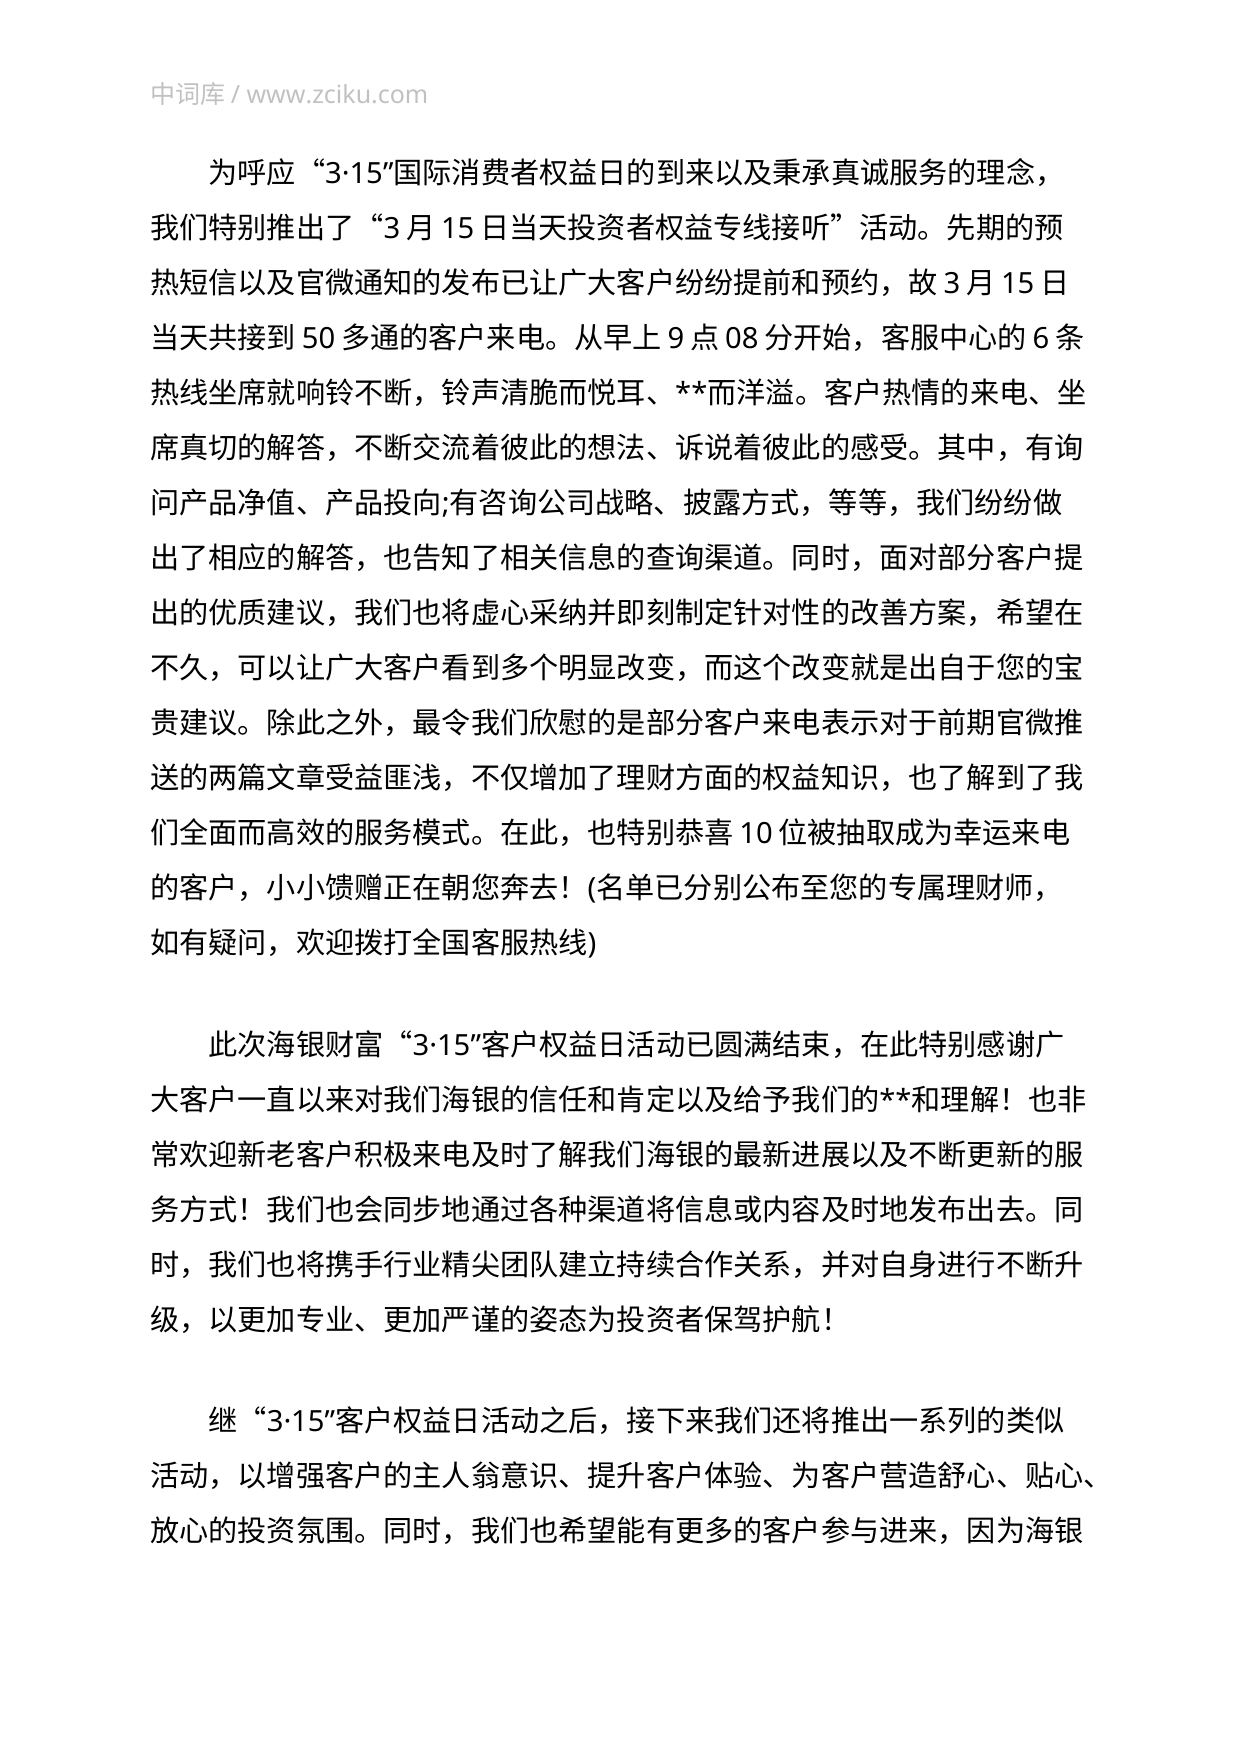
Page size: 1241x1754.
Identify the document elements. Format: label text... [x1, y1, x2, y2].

text 此次海银财富“3·15”客户权益日活动已圆满结束，在此特别感谢广大客户一直以来对我们海银的信任和肯定以及给予我们的**和理解！也非常欢迎新老客户积极来电及时了解我们海银的最新进展以及不断更新的服务方式！我们也会同步地通过各种渠道将信息或内容及时地发布出去。同时，我们也将携手行业精尖团队建立持续合作关系，并对自身进行不断升级，以更加专业、更加严谨的姿态为投资者保驾护航！ [150, 1021, 1090, 1338]
text 为呼应“3·15”国际消费者权益日的到来以及秉承真诚服务的理念，我们特别推出了“3月15日当天投资者权益专线接听”活动。先期的预热短信以及官微通知的发布已让广大客户纷纷提前和预约，故3月15日当天共接到50多通的客户来电。从早上9点08分开始，客服中心的6条热线坐席就响铃不断，铃声清脆而悦耳、**而洋溢。客户热情的来电、坐席真切的解答，不断交流着彼此的想法、诉说着彼此的感受。其中，有询问产品净值、产品投向;有咨询公司战略、披露方式，等等，我们纷纷做出了相应的解答，也告知了相关信息的查询渠道。同时，面对部分客户提出的优质建议，我们也将虚心采纳并即刻制定针对性的改善方案，希望在不久，可以让广大客户看到多个明显改变，而这个改变就是出自于您的宝贵建议。除此之外，最令我们欣慰的是部分客户来电表示对于前期官微推送的两篇文章受益匪浅，不仅增加了理财方面的权益知识，也了解到了我们全面而高效的服务模式。在此，也特别恭喜10位被抽取成为幸运来电的客户，小小馈赠正在朝您奔去！(名单已分别公布至您的专属理财师，如有疑问，欢迎拨打全国客服热线) [150, 150, 1090, 962]
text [150, 1398, 1090, 1550]
